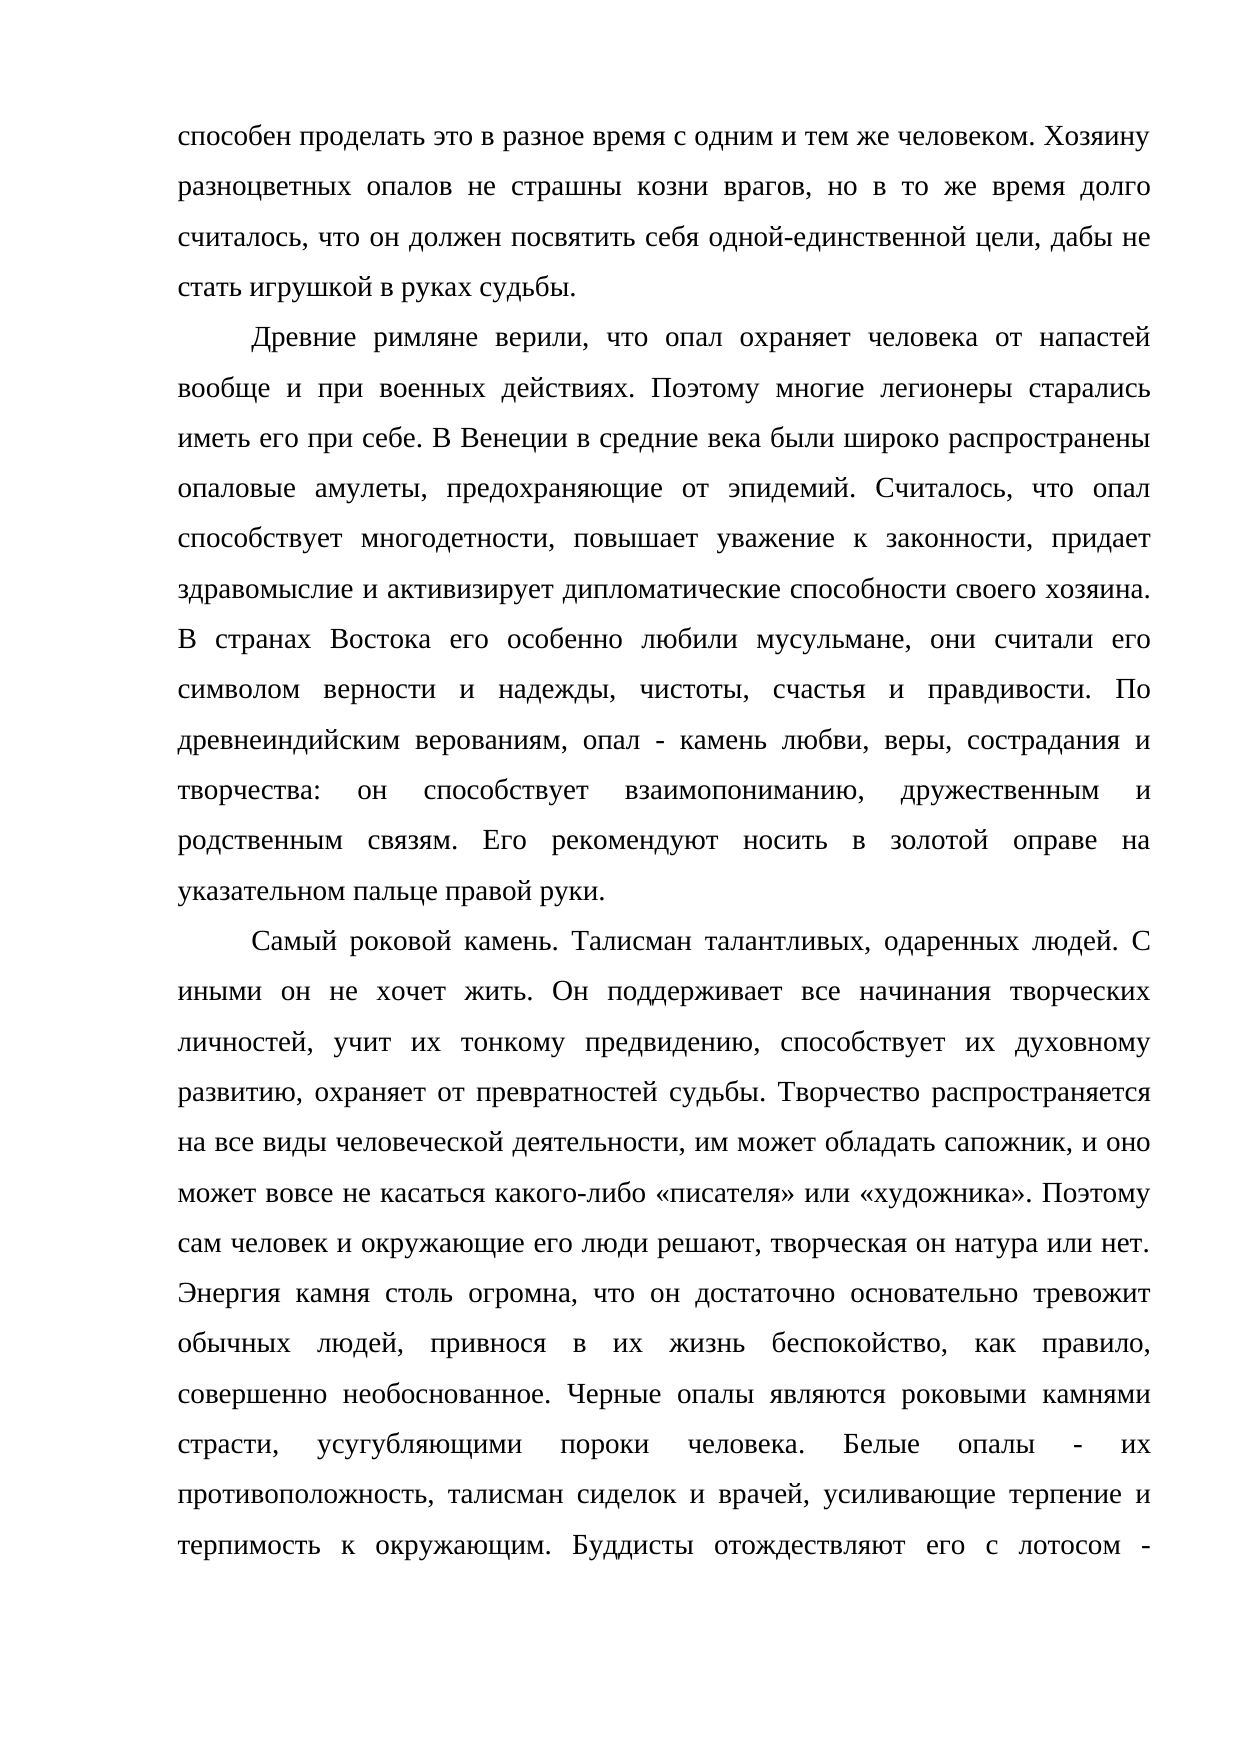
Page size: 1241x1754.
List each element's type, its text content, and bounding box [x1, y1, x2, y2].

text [177, 118, 1152, 303]
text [177, 923, 1152, 1560]
text Древние римляне верили, что опал охраняет человека от напастей вообще и при военных действиях. Поэтому многие легионеры старались иметь его при себе. В Венеции в средние века были широко распространены опаловые амулеты, предохраняющие от эпидемий. Считалось, что опал способствует многодетности, повышает уважение к законности, придает здравомыслие и активизирует дипломатические способности своего хозяина. В странах Востока его особенно любили мусульмане, они считали его символом верности и надежды, чистоты, счастья и правдивости. По древнеиндийским верованиям, опал - камень любви, веры, сострадания и творчества: он способствует взаимопониманию, дружественным и родственным связям. Его рекомендуют носить в золотой оправе на указательном пальце правой руки. [177, 319, 1152, 906]
